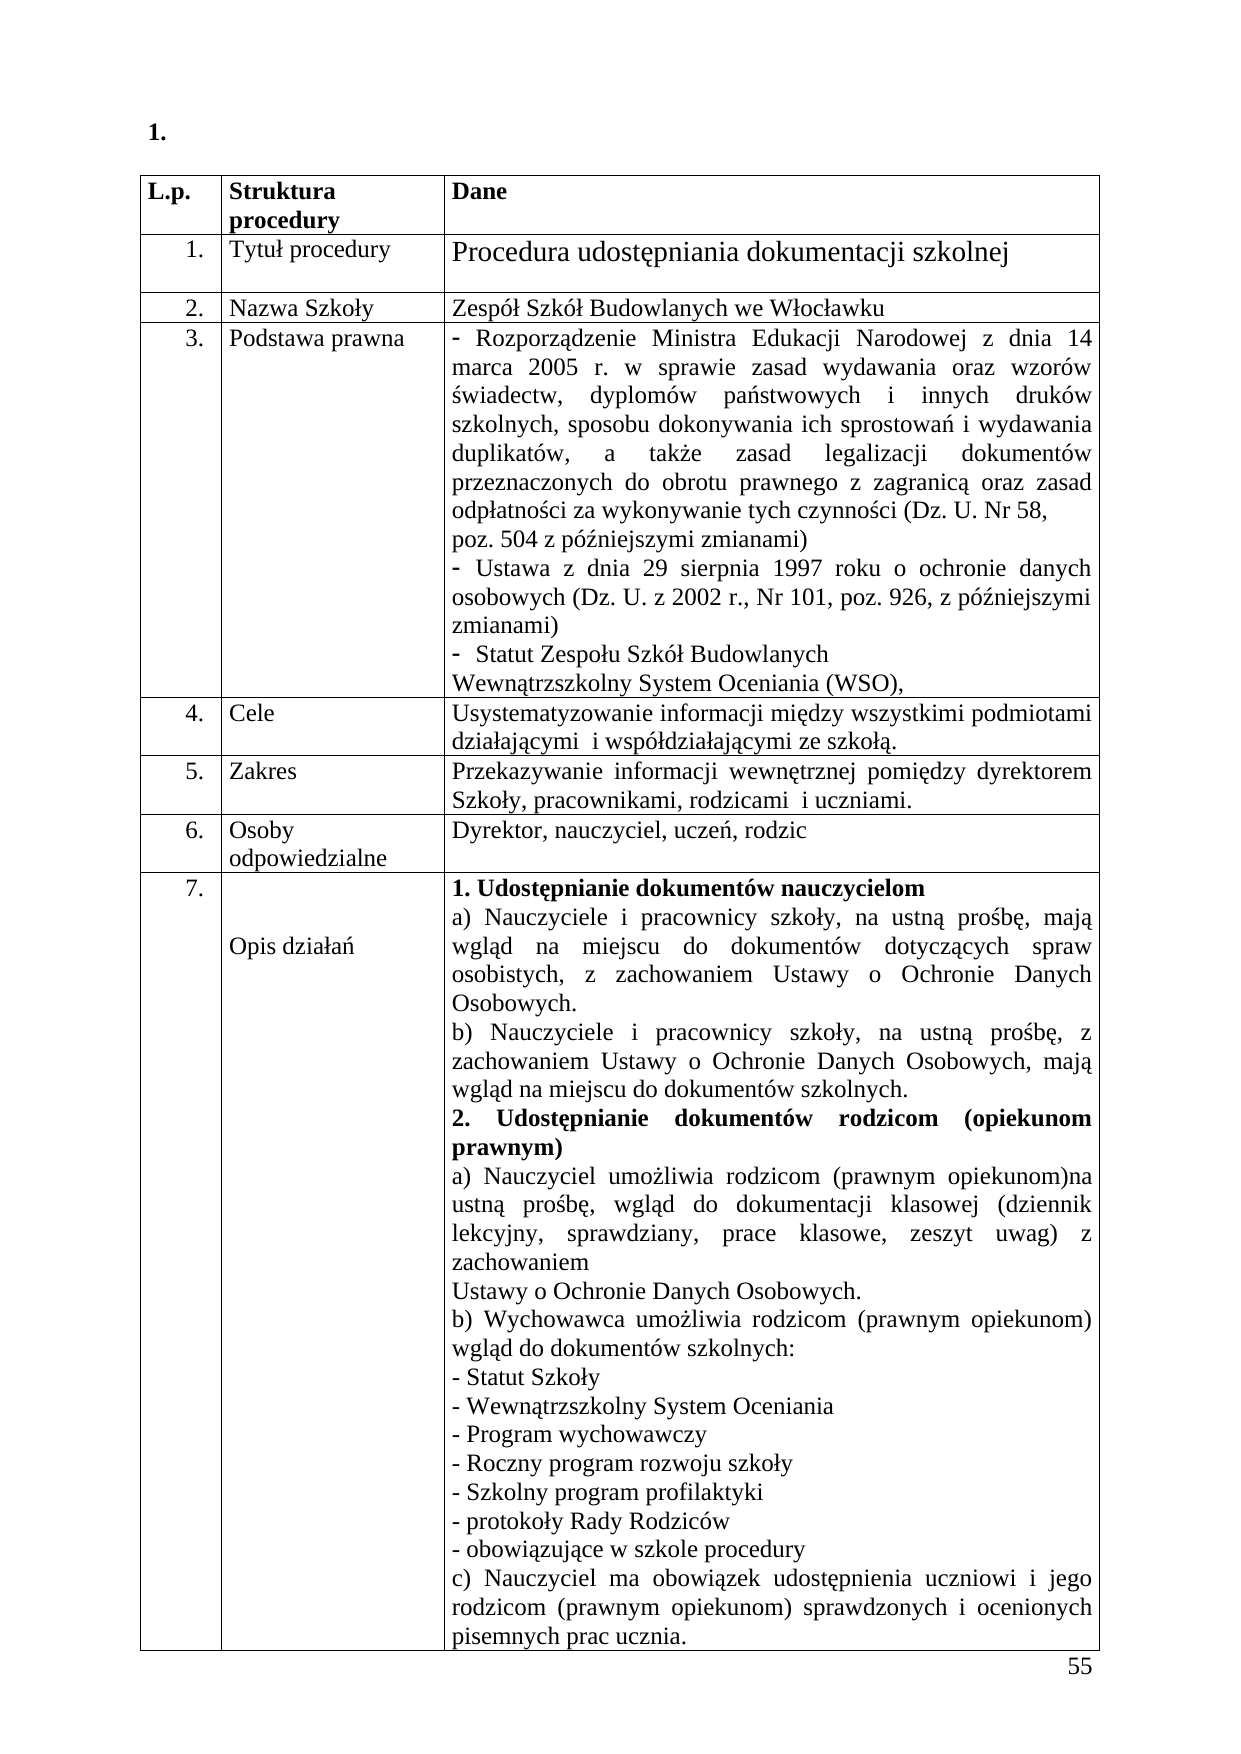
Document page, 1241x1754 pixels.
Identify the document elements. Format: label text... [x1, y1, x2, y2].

table_cell 1. Udostępnianie dokumentów nauczycielom a) Nauczyciele i pracownicy szkoły, na ustną prośbę, mają wgląd na miejscu do dokumentów dotyczących spraw osobistych, z zachowaniem Ustawy o Ochronie Danych Osobowych. b) Nauczyciele i pracownicy szkoły, na ustną prośbę, z zachowaniem Ustawy o Ochronie Danych Osobowych, mają wgląd na miejscu do dokumentów szkolnych. 2. Udostępnianie dokumentów rodzicom (opiekunom prawnym) a) Nauczyciel umożliwia rodzicom (prawnym opiekunom)na ustną prośbę, wgląd do dokumentacji klasowej (dziennik lekcyjny, sprawdziany, prace klasowe, zeszyt uwag) z zachowaniem Ustawy o Ochronie Danych Osobowych. b) Wychowawca umożliwia rodzicom (prawnym opiekunom) wgląd do dokumentów szkolnych: - Statut Szkoły - Wewnątrzszkolny System Oceniania - Program wychowawczy - Roczny program rozwoju szkoły - Szkolny program profilaktyki - protokoły Rady Rodziców - obowiązujące w szkole procedury c) Nauczyciel ma obowiązek udostępnienia uczniowi i jego rodzicom (prawnym opiekunom) sprawdzonych i ocenionych pisemnych prac ucznia. [445, 873, 1099, 1649]
text 1. [148, 117, 1092, 146]
table_cell Zakres [222, 756, 444, 814]
table_header L.p. [141, 176, 221, 233]
table_cell [141, 815, 221, 872]
table_cell Opis działań [222, 873, 444, 1649]
table_header Dane [445, 176, 1099, 233]
table_cell Podstawa prawna [222, 323, 444, 697]
table_cell Dyrektor, nauczyciel, uczeń, rodzic [445, 815, 1099, 872]
table_cell Usystematyzowanie informacji między wszystkimi podmiotami działającymi i współdziałającymi ze szkołą. [445, 698, 1099, 755]
table_cell Procedura udostępniania dokumentacji szkolnej [445, 235, 1099, 292]
table_cell Rozporządzenie Ministra Edukacji Narodowej z dnia 14 marca 2005 r. w sprawie zasad wydawania oraz wzorów świadectw, dyplomów państwowych i innych druków szkolnych, sposobu dokonywania ich sprostowań i wydawania duplikatów, a także zasad legalizacji dokumentów przeznaczonych do obrotu prawnego z zagranicą oraz zasad odpłatności za wykonywanie tych czynności (Dz. U. Nr 58, poz. 504 z późniejszymi zmianami) Ustawa z dnia 29 sierpnia 1997 roku o ochronie danych osobowych (Dz. U. z 2002 r., Nr 101, poz. 926, z późniejszymi zmianami) Statut Zespołu Szkół Budowlanych Wewnątrzszkolny System Oceniania (WSO), [445, 323, 1099, 697]
table_cell Zespół Szkół Budowlanych we Włocławku [445, 293, 1099, 322]
table_header Struktura procedury [222, 176, 444, 233]
table_cell [141, 235, 221, 292]
table_cell [141, 293, 221, 322]
table_cell Cele [222, 698, 444, 755]
table_cell [141, 873, 221, 1649]
table_cell [141, 698, 221, 755]
table_cell Przekazywanie informacji wewnętrznej pomiędzy dyrektorem Szkoły, pracownikami, rodzicami i uczniami. [445, 756, 1099, 814]
table_cell Tytuł procedury [222, 235, 444, 292]
table_cell [141, 756, 221, 814]
table_cell Nazwa Szkoły [222, 293, 444, 322]
table_cell [141, 323, 221, 697]
table_cell Osoby odpowiedzialne [222, 815, 444, 872]
